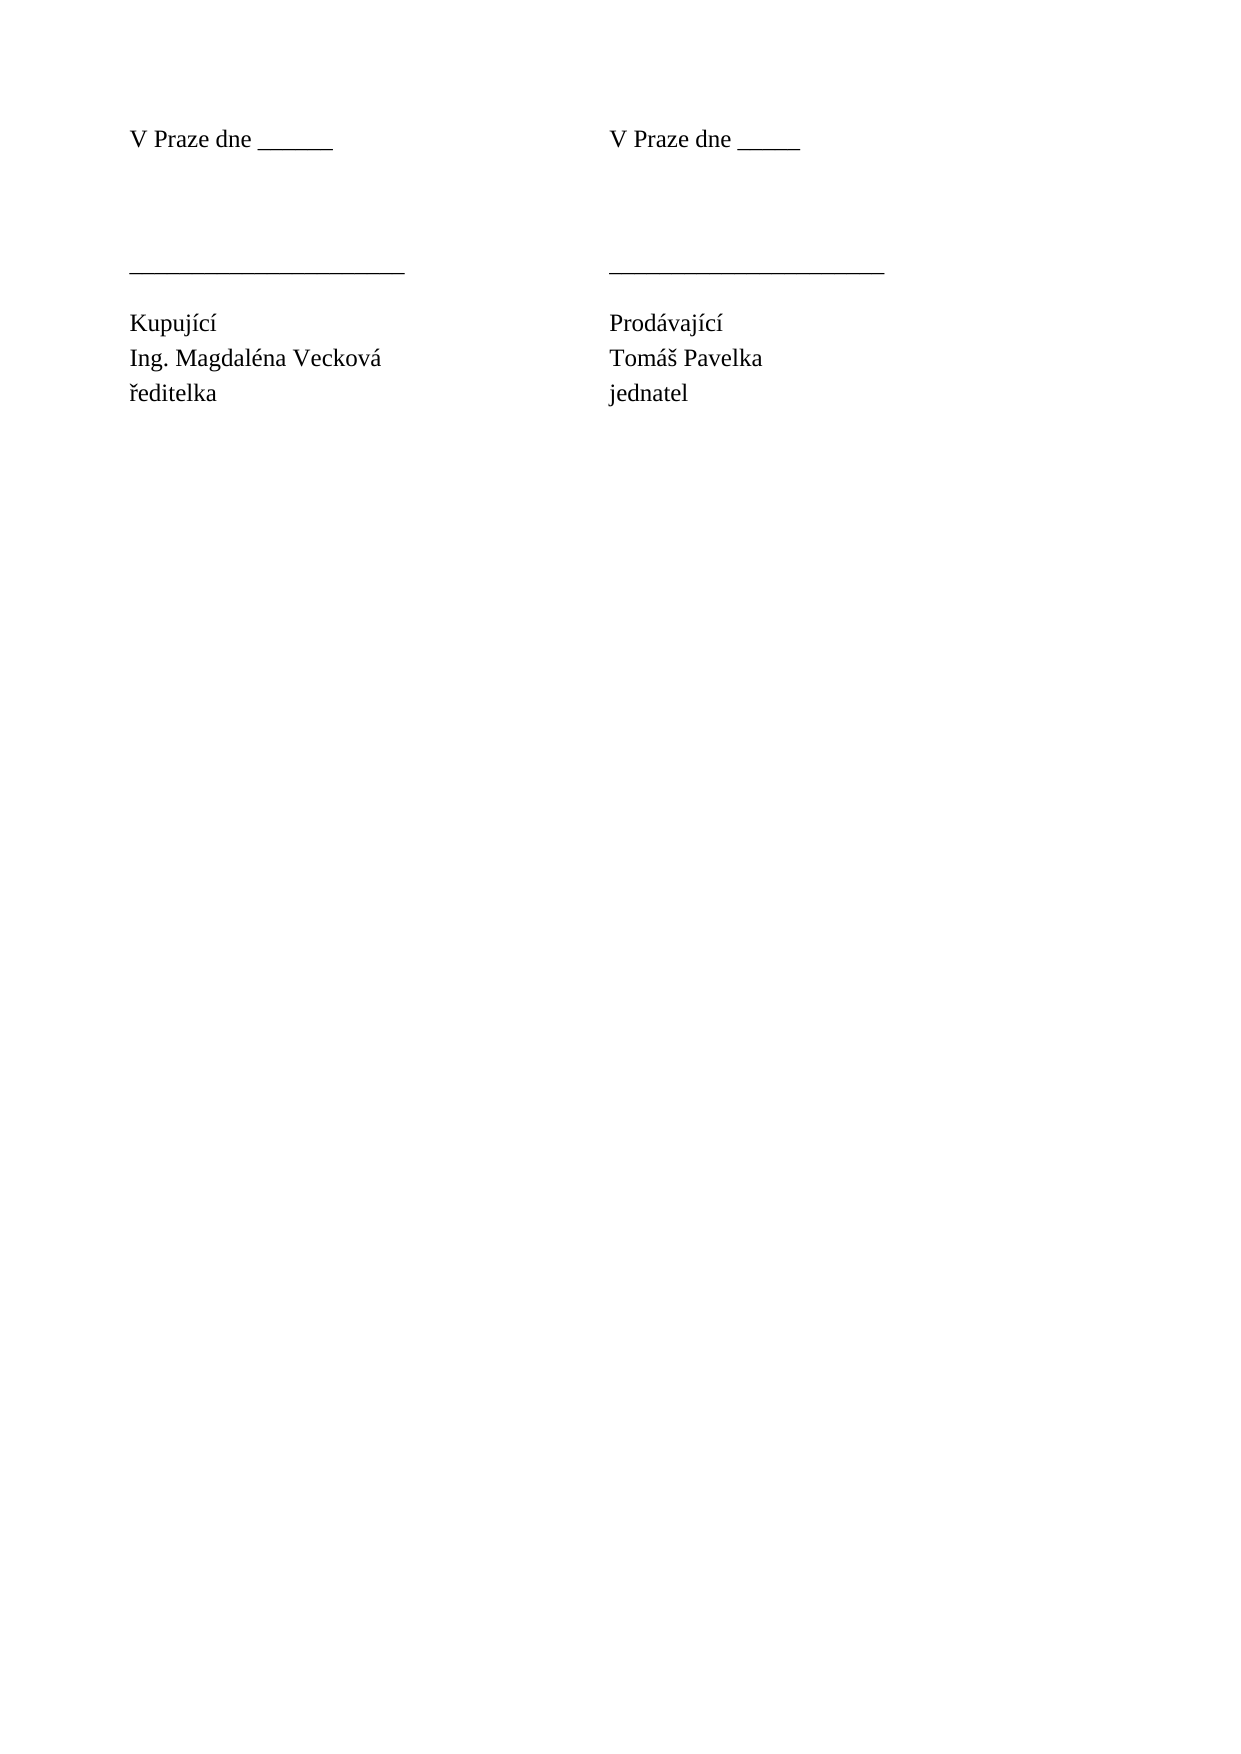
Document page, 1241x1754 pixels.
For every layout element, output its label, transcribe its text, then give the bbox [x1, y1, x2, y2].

table_cell ______________________ [598, 242, 1078, 301]
table_header V Praze dne _____ [598, 118, 1078, 242]
table_cell Kupující Ing. Magdaléna Vecková ředitelka [118, 301, 598, 406]
table_cell ______________________ [118, 242, 598, 301]
table_header V Praze dne ______ [118, 118, 598, 242]
table_cell Prodávající Tomáš Pavelka jednatel [598, 301, 1078, 406]
